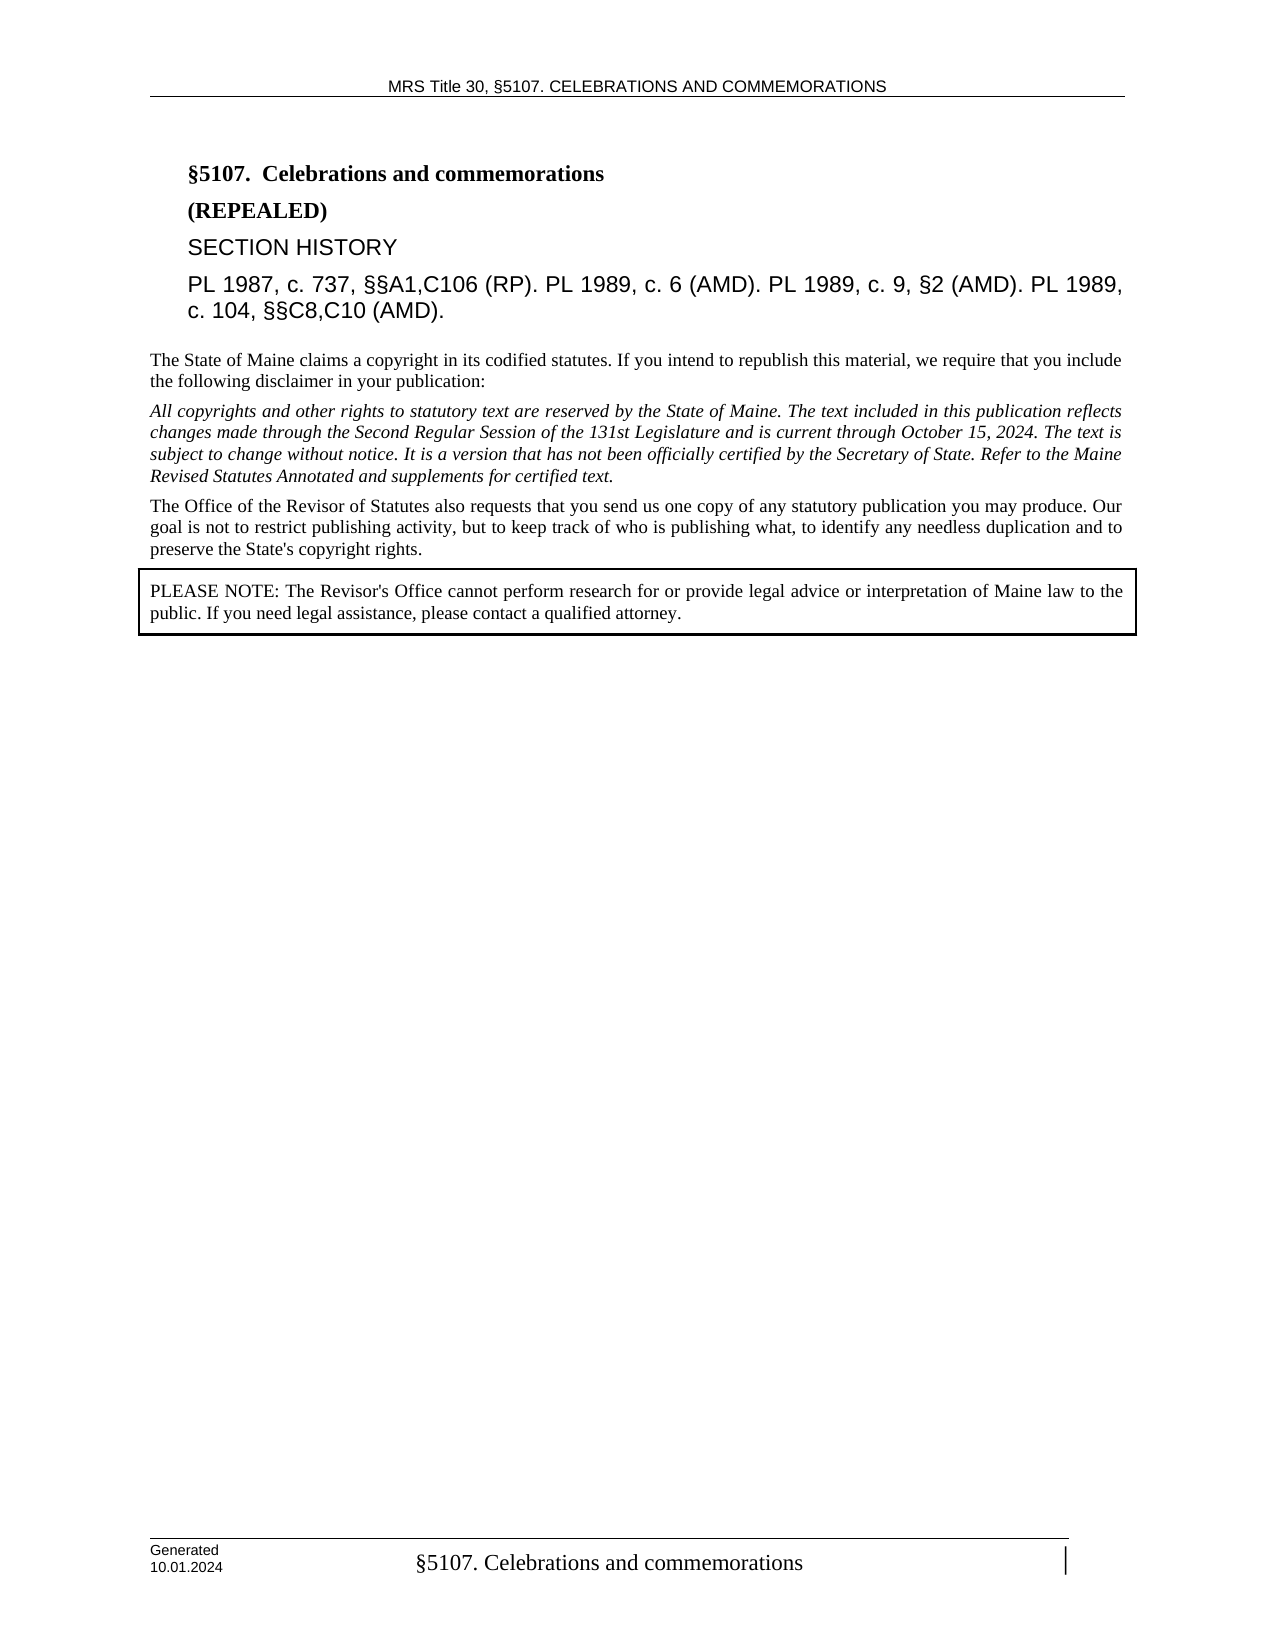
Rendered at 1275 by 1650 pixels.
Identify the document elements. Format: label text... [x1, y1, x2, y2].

text All copyrights and other rights to statutory text are reserved by the State of Maine. The text included in this publication reflects changes made through the Second Regular Session of the 131st Legislature and is current through October 15, 2024 . The text is subject to change without notice. It is a version that has not been officially certified by the Secretary of State. Refer to the Maine Revised Statutes Annotated and supplements for certified text. [150, 400, 1125, 486]
text PLEASE NOTE: The Revisor's Office cannot perform research for or provide legal advice or interpretation of Maine law to the public. If you need legal assistance, please contact a qualified attorney. [140, 570, 1135, 633]
text PL 1987, c. 737, §§A1,C106 (RP). PL 1989, c. 6 (AMD). PL 1989, c. 9, §2 (AMD). PL 1989, c. 104, §§C8,C10 (AMD). [187, 271, 1125, 323]
text §5107. Celebrations and commemorations [187, 160, 1125, 187]
text The Office of the Revisor of Statutes also requests that you send us one copy of any statutory publication you may produce. Our goal is not to restrict publishing activity, but to keep track of who is publishing what, to identify any needless duplication and to preserve the State's copyright rights. [150, 494, 1125, 559]
text (REPEALED) [187, 197, 1125, 223]
text The State of Maine claims a copyright in its codified statutes. If you intend to republish this material, we require that you include the following disclaimer in your publication: [150, 348, 1125, 392]
text SECTION HISTORY [187, 234, 1125, 260]
